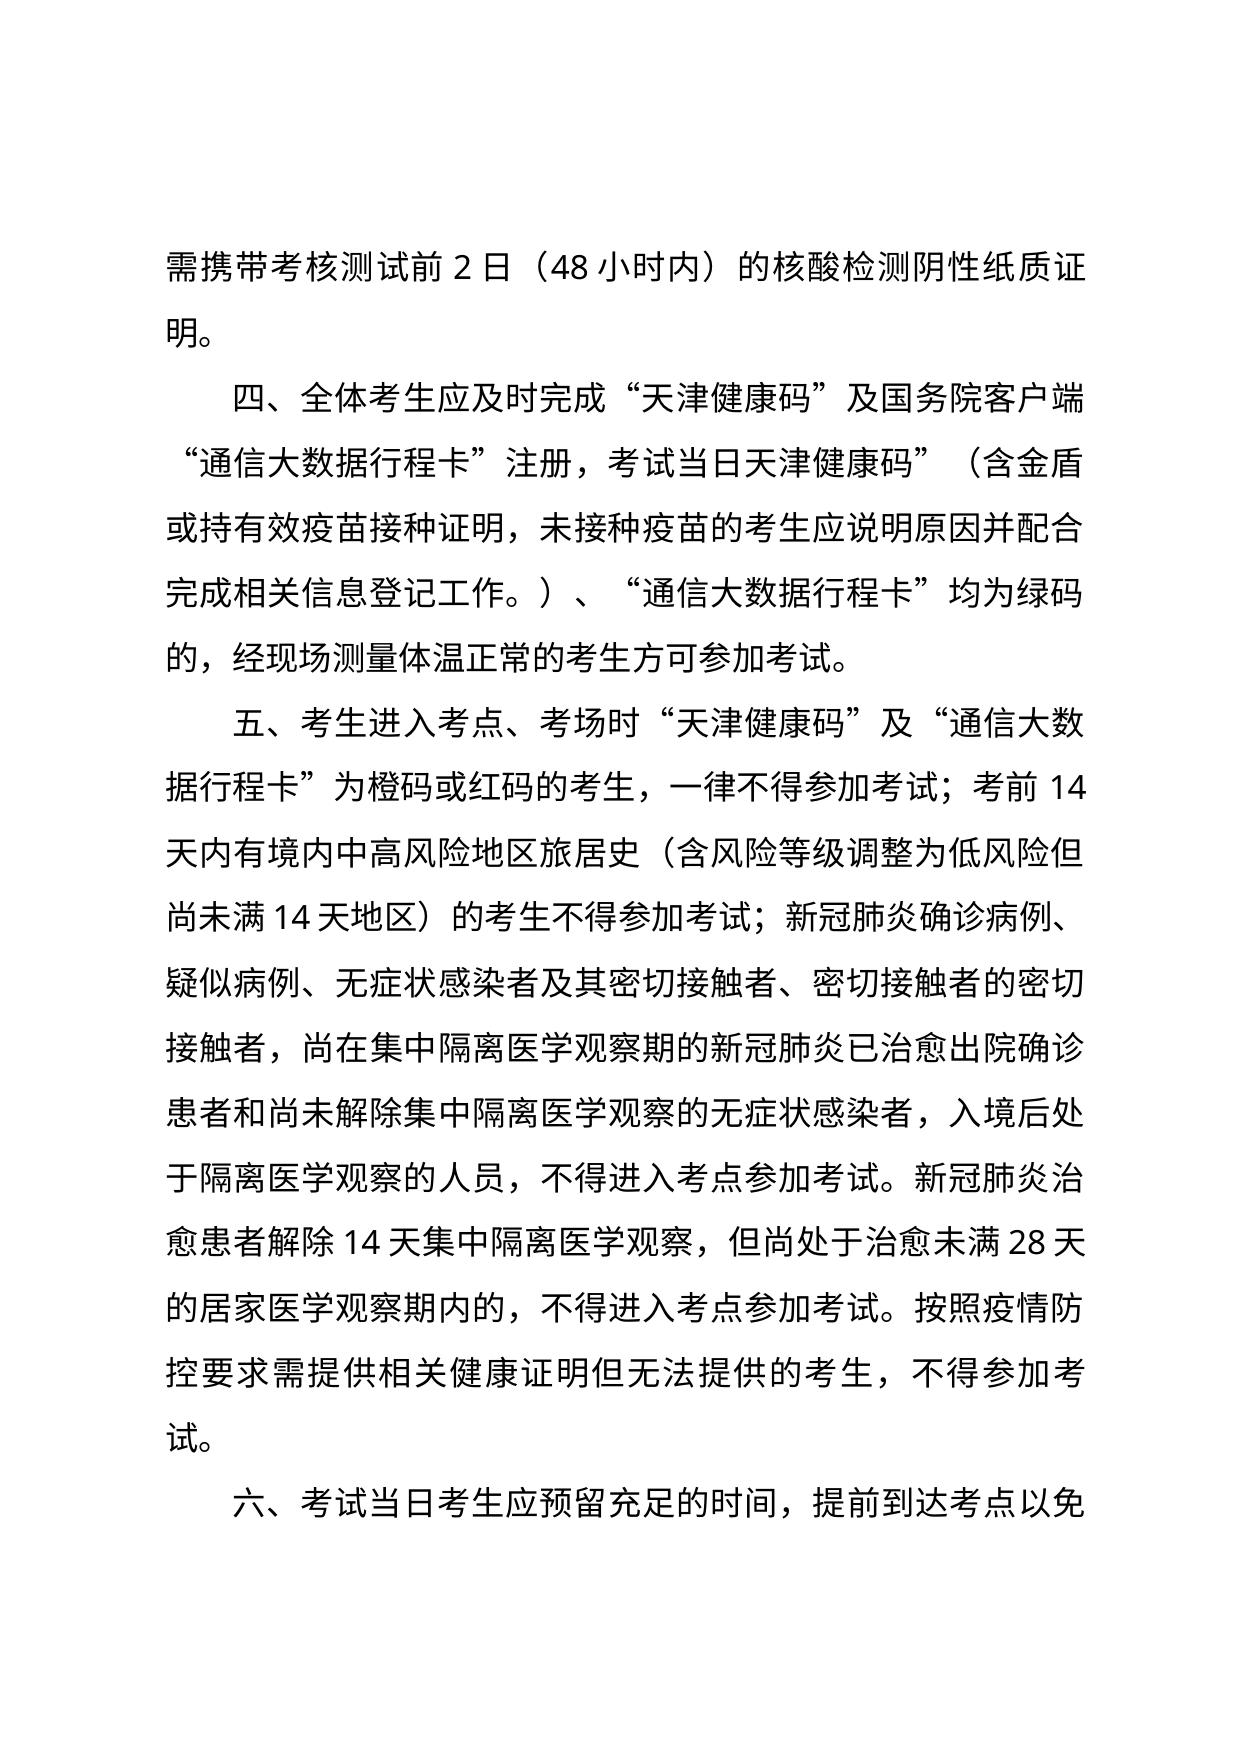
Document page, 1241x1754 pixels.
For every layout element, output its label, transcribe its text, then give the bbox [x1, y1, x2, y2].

text 四、全体考生应及时完成“天津健康码”及国务院客户端“通信大数据行程卡”注册，考试当日天津健康码”（含金盾或持有效疫苗接种证明，未接种疫苗的考生应说明原因并配合完成相关信息登记工作。）、“通信大数据行程卡”均为绿码的，经现场测量体温正常的考生方可参加考试。 [165, 363, 1087, 688]
text 五、考生进入考点、考场时“天津健康码”及“通信大数据行程卡”为橙码或红码的考生，一律不得参加考试；考前14天内有境内中高风险地区旅居史（含风险等级调整为低风险但尚未满14天地区）的考生不得参加考试；新冠肺炎确诊病例、疑似病例、无症状感染者及其密切接触者、密切接触者的密切接触者，尚在集中隔离医学观察期的新冠肺炎已治愈出院确诊患者和尚未解除集中隔离医学观察的无症状感染者，入境后处于隔离医学观察的人员，不得进入考点参加考试。新冠肺炎治愈患者解除14天集中隔离医学观察，但尚处于治愈未满28天的居家医学观察期内的，不得进入考点参加考试。按照疫情防控要求需提供相关健康证明但无法提供的考生，不得参加考试。 [165, 688, 1087, 1468]
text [165, 233, 1087, 363]
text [165, 1468, 1087, 1533]
